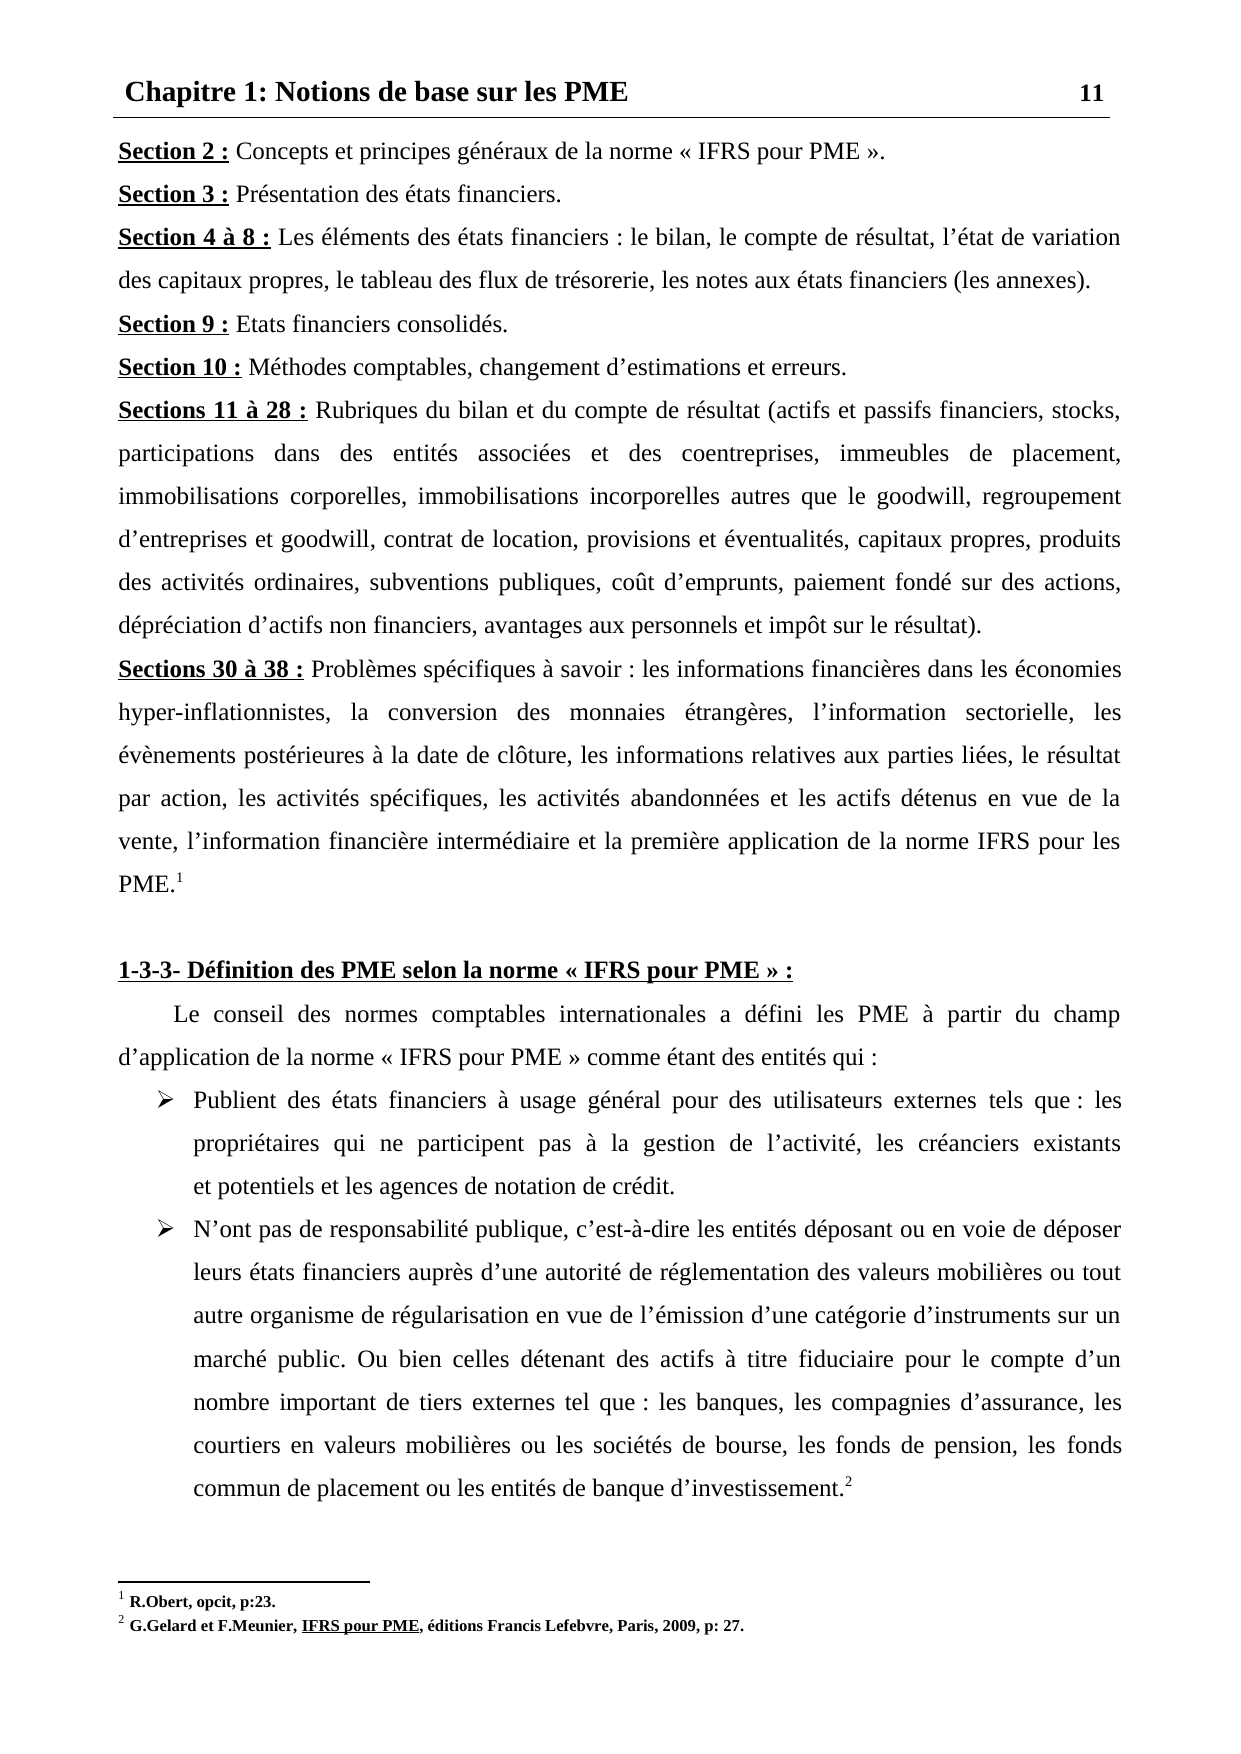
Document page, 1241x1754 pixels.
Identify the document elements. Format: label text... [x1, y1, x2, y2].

text Sections 30 à 38 : Problèmes spécifiques à savoir : les informations financières dans les économies hyper-inflationnistes, la conversion des monnaies étrangères, l’information sectorielle, les évènements postérieures à la date de clôture, les informations relatives aux parties liées, le résultat par action, les activités spécifiques, les activités abandonnées et les actifs détenus en vue de la vente, l’information financière intermédiaire et la première application de la norme IFRS pour les PME. [118, 654, 1122, 898]
text Sections 11 à 28 : Rubriques du bilan et du compte de résultat (actifs et passifs financiers, stocks, participations dans des entités associées et des coentreprises, immeubles de placement, immobilisations corporelles, immobilisations incorporelles autres que le goodwill, regroupement d’entreprises et goodwill, contrat de location, provisions et éventualités, capitaux propres, produits des activités ordinaires, subventions publiques, coût d’emprunts, paiement fondé sur des actions, dépréciation d’actifs non financiers, avantages aux personnels et impôt sur le résultat). [118, 395, 1122, 639]
list Publient des états financiers à usage général pour des utilisateurs externes tels que : les propriétaires qui ne participent pas à la gestion de l’activité, les créanciers existants et potentiels et les agences de notation de crédit. [156, 1085, 1122, 1200]
text Section 4 à 8 : Les éléments des états financiers : le bilan, le compte de résultat, l’état de variation des capitaux propres, le tableau des flux de trésorerie, les notes aux états financiers (les annexes). [118, 222, 1122, 294]
text 1-3-3- Définition des PME selon la norme « IFRS pour PME » : [118, 956, 1122, 984]
text Section 3 : Présentation des états financiers. [118, 179, 1122, 208]
text Section 2 : Concepts et principes généraux de la norme « IFRS pour PME ». [118, 136, 1122, 165]
list N’ont pas de responsabilité publique, c’est-à-dire les entités déposant ou en voie de déposer leurs états financiers auprès d’une autorité de réglementation des valeurs mobilières ou tout autre organisme de régularisation en vue de l’émission d’une catégorie d’instruments sur un marché public. Ou bien celles détenant des actifs à titre fiduciaire pour le compte d’un nombre important de tiers externes tel que : les banques, les compagnies d’assurance, les courtiers en valeurs mobilières ou les sociétés de bourse, les fonds de pension, les fonds commun de placement ou les entités de banque d’investissement. [156, 1214, 1122, 1502]
text Section 9 : Etats financiers consolidés. [118, 309, 1122, 337]
text Le conseil des normes comptables internationales a défini les PME à partir du champ d’application de la norme « IFRS pour PME » comme étant des entités qui : [118, 999, 1122, 1071]
text Section 10 : Méthodes comptables, changement d’estimations et erreurs. [118, 352, 1122, 381]
